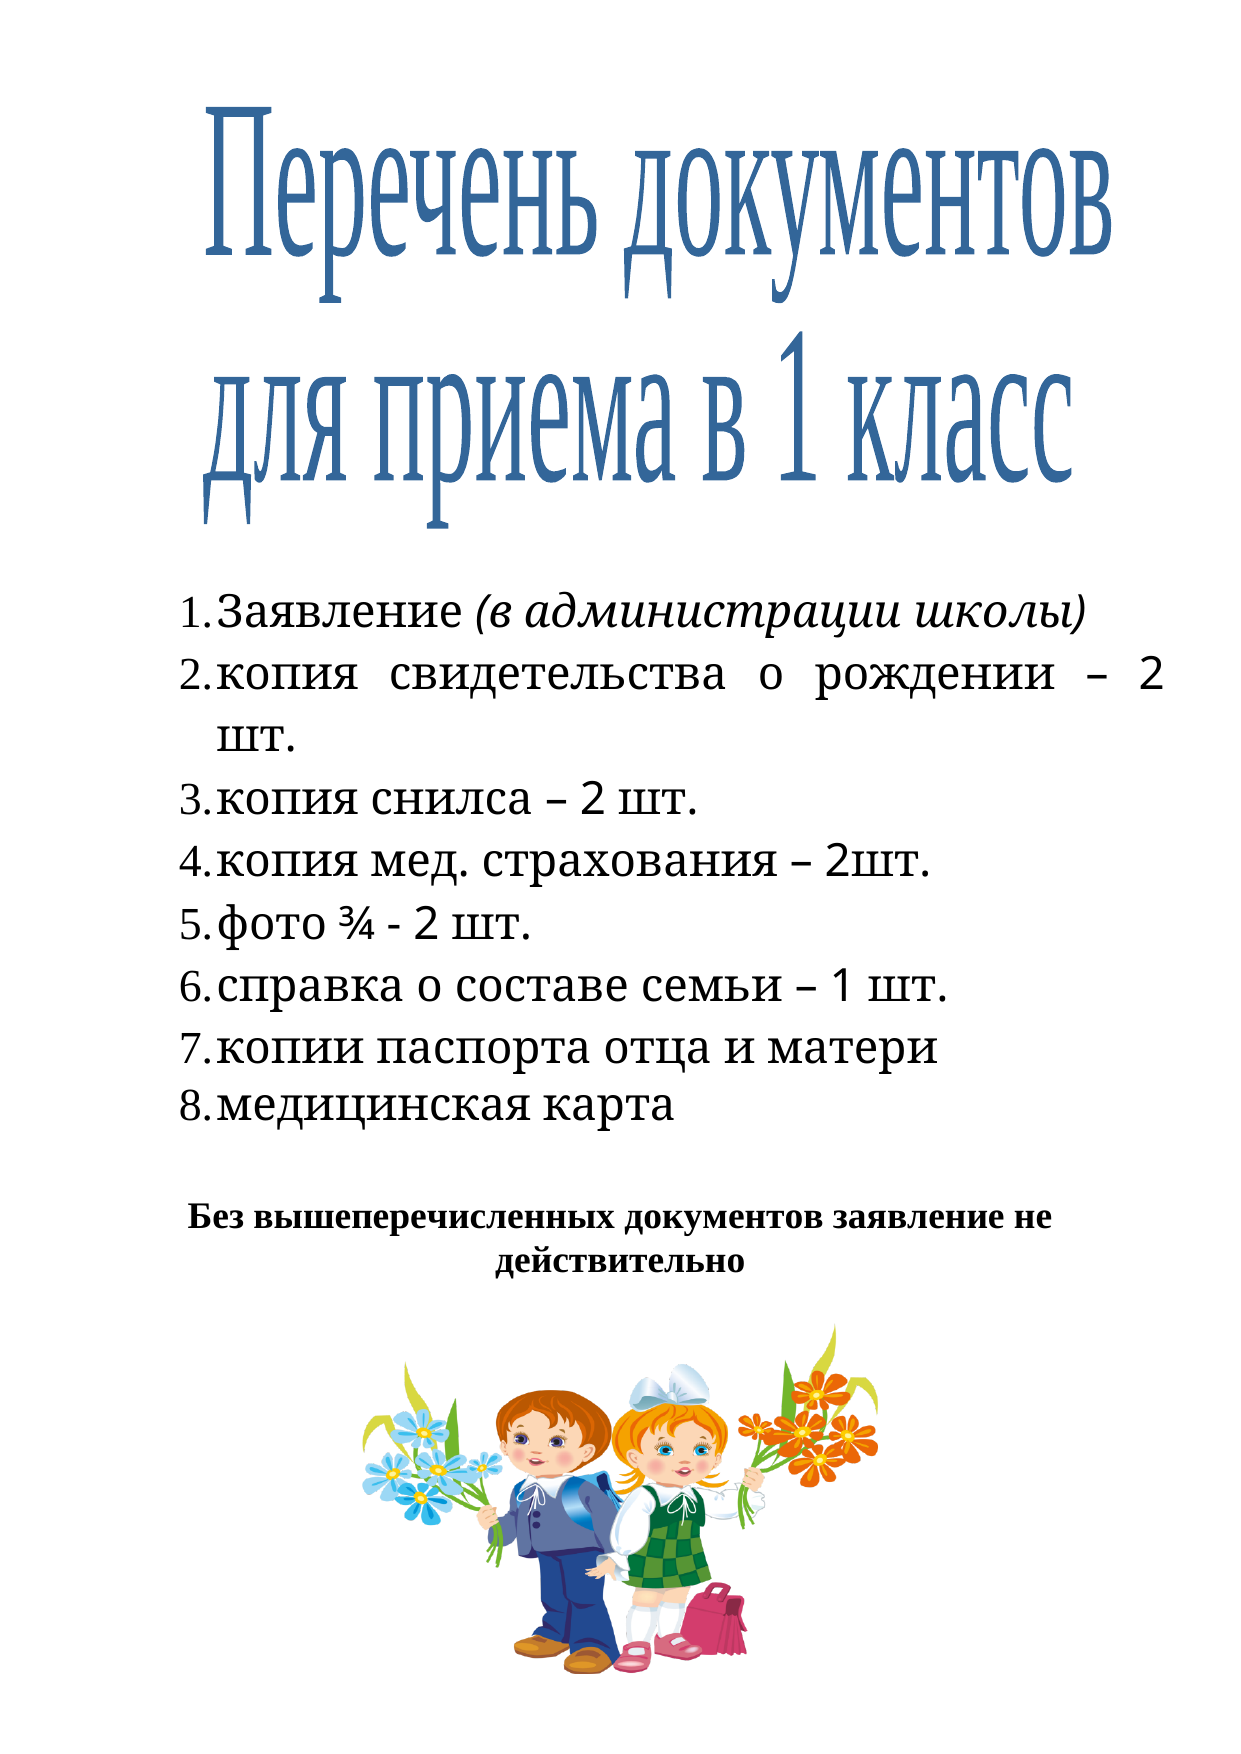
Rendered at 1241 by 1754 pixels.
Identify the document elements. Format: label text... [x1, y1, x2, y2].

list копии паспорта отца и матери [178, 1015, 1165, 1077]
list медицинская карта [178, 1077, 1165, 1132]
list копия свидетельства о рождении – 2 шт. [178, 641, 1165, 765]
list копия мед. страхования – 2шт. [178, 828, 1165, 890]
list справка о составе семьи – 1 шт. [178, 952, 1165, 1015]
list копия снилса – 2 шт. [178, 765, 1165, 828]
picture [362, 1323, 878, 1674]
list Заявление (в администрации школы) [178, 578, 1165, 641]
text Без вышеперечисленных документов заявление не действительно [75, 1194, 1165, 1280]
list фото ¾ - 2 шт. [178, 890, 1165, 952]
